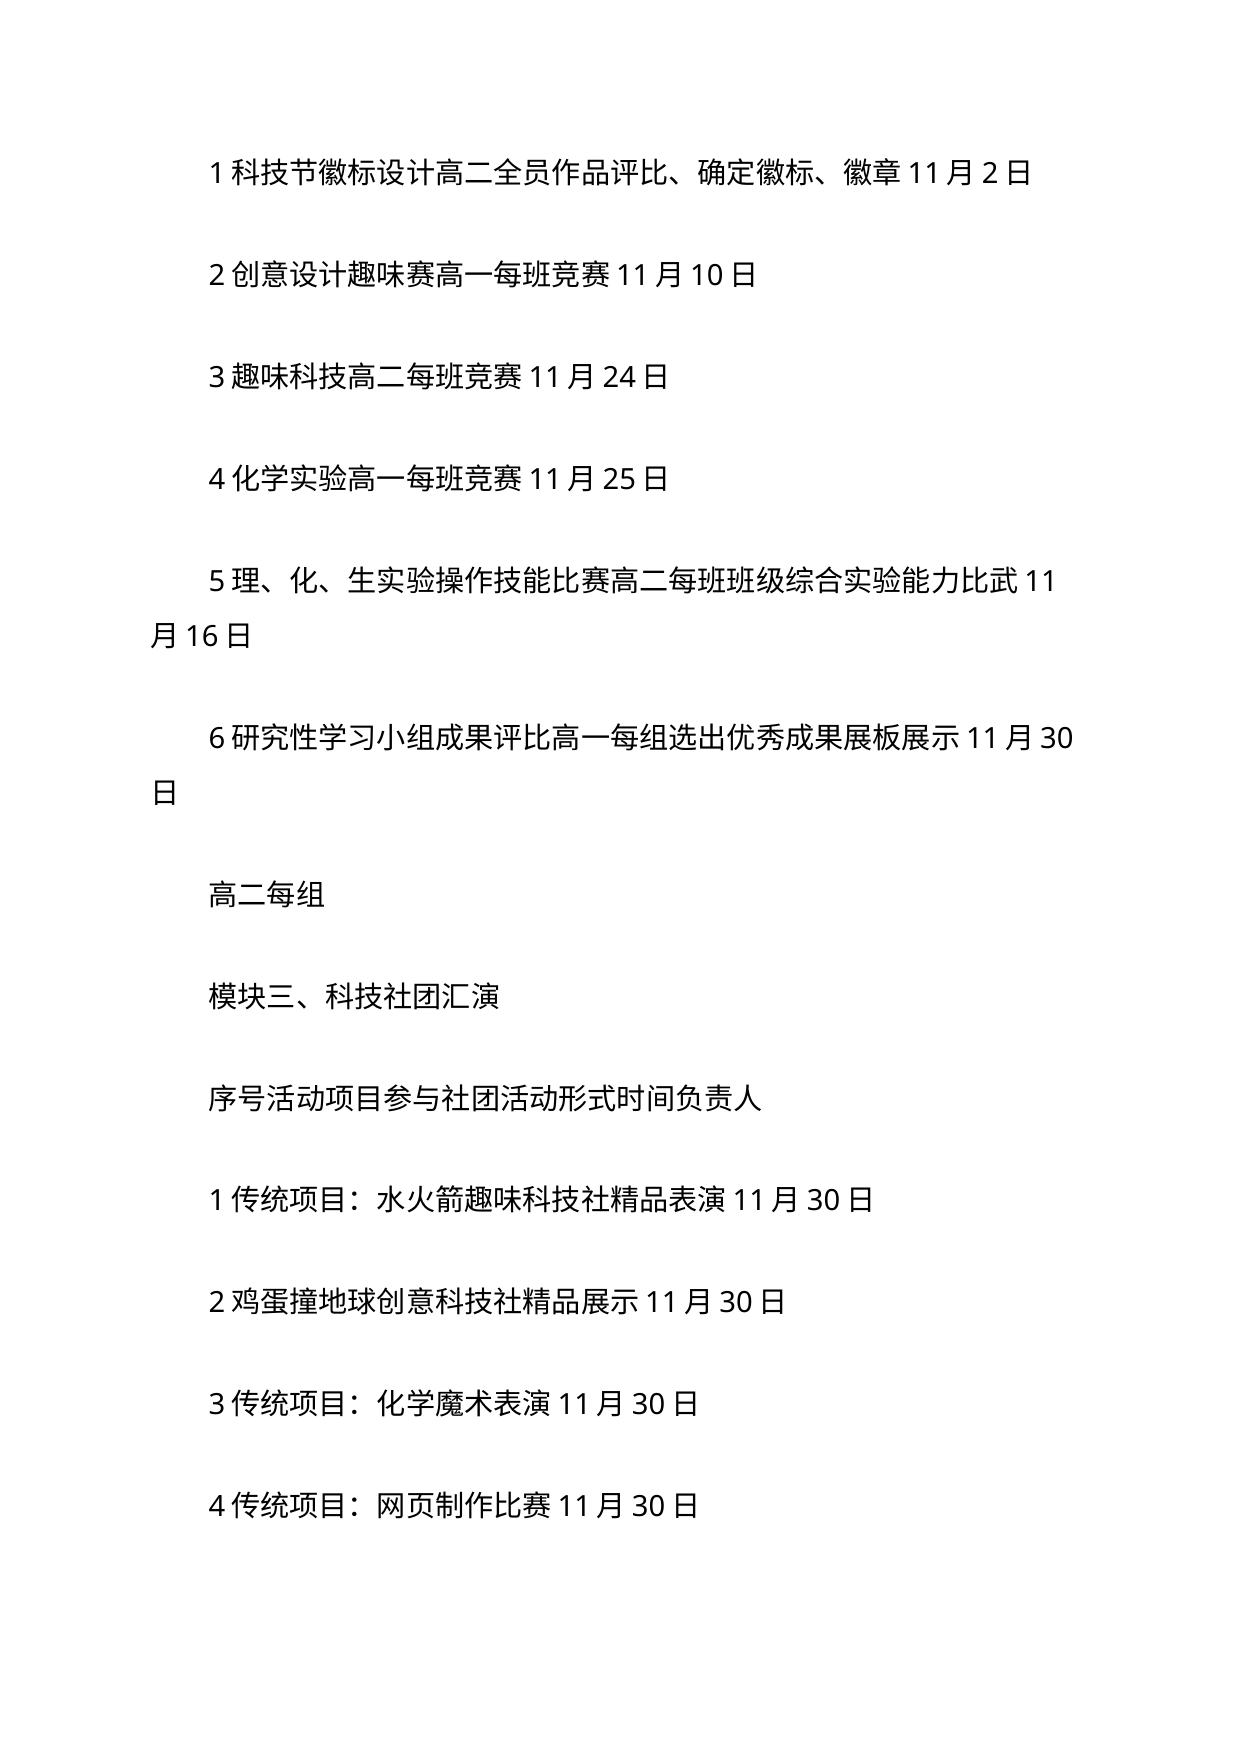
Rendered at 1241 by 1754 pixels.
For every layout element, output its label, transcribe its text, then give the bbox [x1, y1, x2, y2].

text 4传统项目：网页制作比赛11月30日 [150, 1483, 1090, 1525]
text 2鸡蛋撞地球创意科技社精品展示11月30日 [150, 1279, 1090, 1321]
text 1传统项目：水火箭趣味科技社精品表演11月30日 [150, 1177, 1090, 1219]
text 2创意设计趣味赛高一每班竞赛11月10日 [150, 252, 1090, 294]
text 3传统项目：化学魔术表演11月30日 [150, 1381, 1090, 1423]
text 6研究性学习小组成果评比高一每组选出优秀成果展板展示11月30日 [150, 715, 1090, 812]
text 4化学实验高一每班竞赛11月25日 [150, 456, 1090, 498]
text 1科技节徽标设计高二全员作品评比、确定徽标、徽章11月2日 [150, 150, 1090, 192]
text 模块三、科技社团汇演 [150, 973, 1090, 1016]
text 序号活动项目参与社团活动形式时间负责人 [150, 1075, 1090, 1117]
text 5理、化、生实验操作技能比赛高二每班班级综合实验能力比武11月16日 [150, 558, 1090, 655]
text 3趣味科技高二每班竞赛11月24日 [150, 354, 1090, 396]
text 高二每组 [150, 872, 1090, 914]
